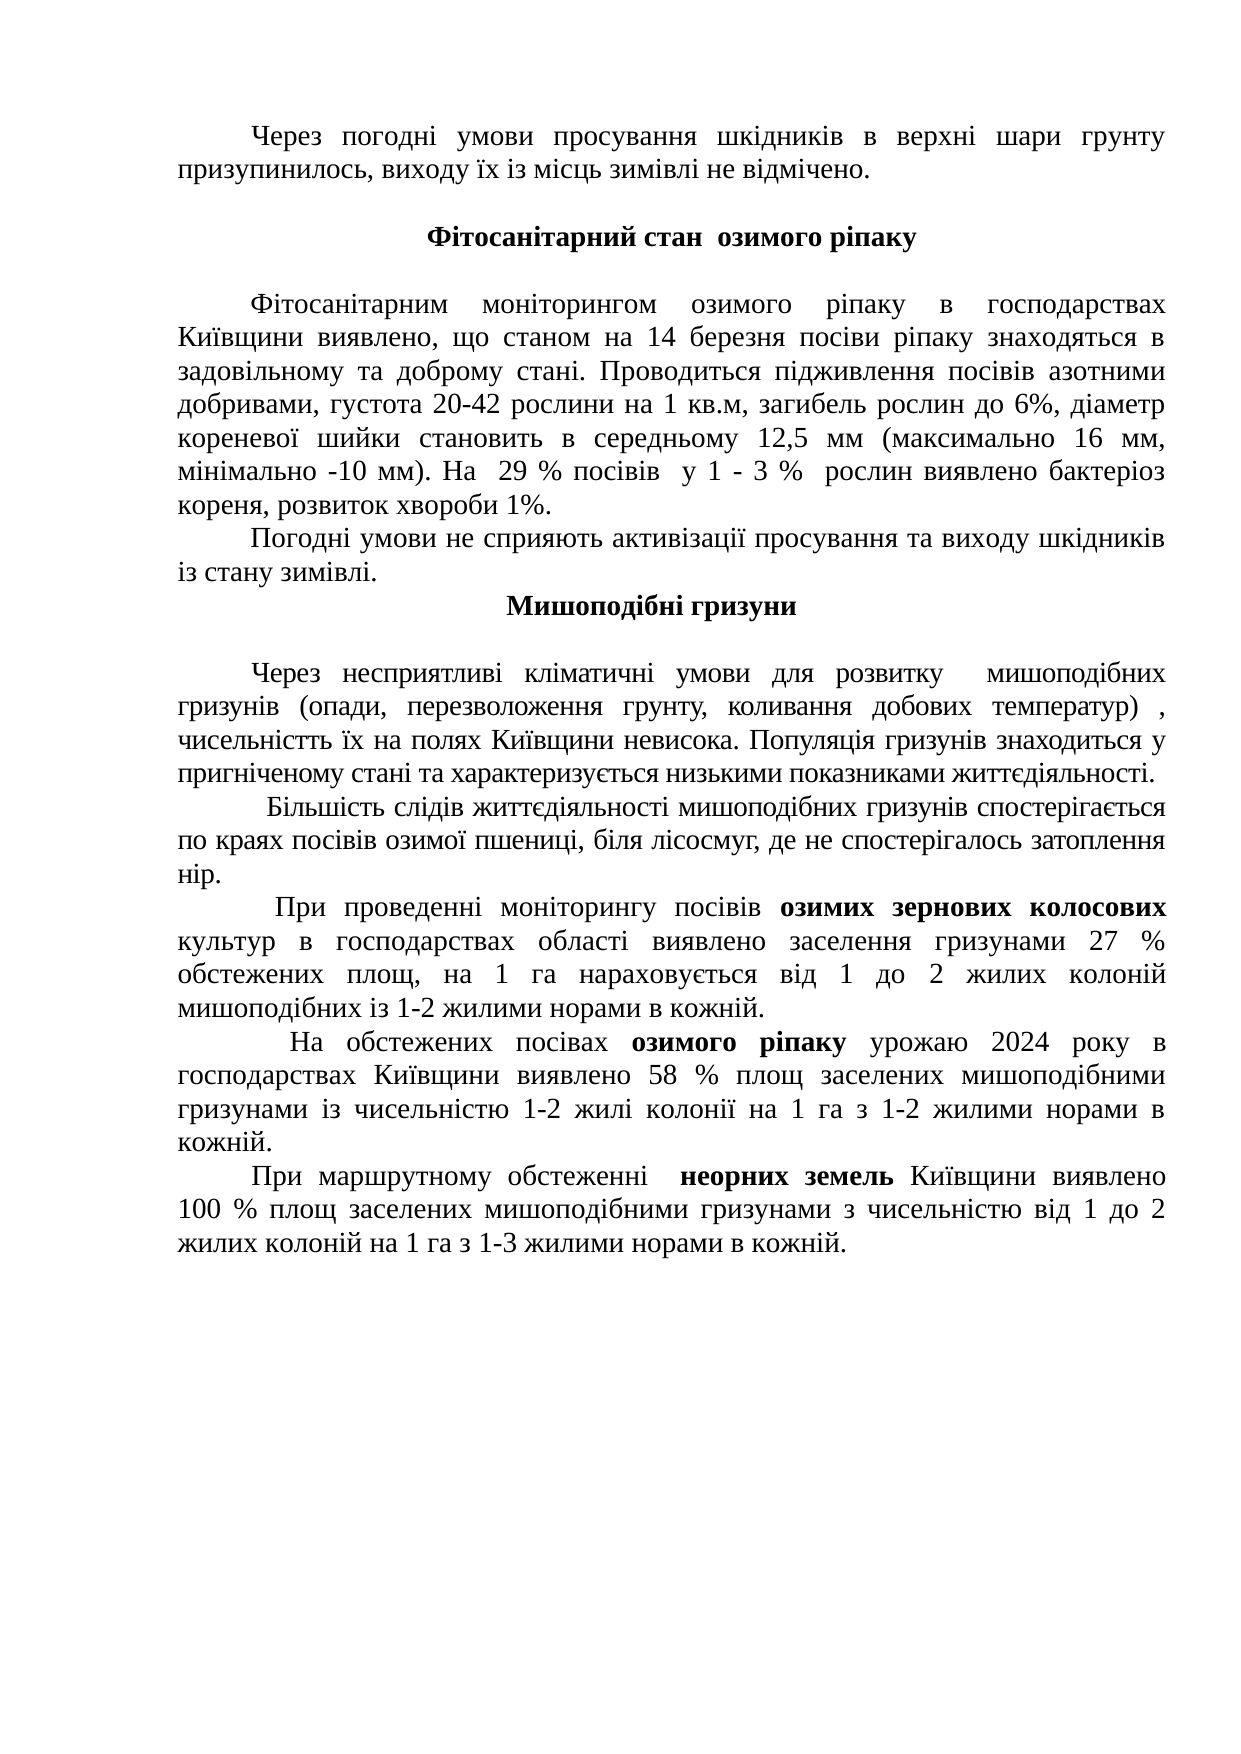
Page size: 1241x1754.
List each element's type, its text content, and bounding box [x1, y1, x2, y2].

text При маршрутному обстеженні неорних земель Київщини виявлено 100 % площ заселених мишоподібними гризунами з чисельністю від 1 до 2 жилих колоній на 1 га з 1-3 жилими норами в кожній. [177, 1158, 1167, 1258]
text При проведенні моніторингу посівів озимих зернових колосових культур в господарствах області виявлено заселення гризунами 27 % обстежених площ, на 1 га нараховується від 1 до 2 жилих колоній мишоподібних із 1-2 жилими норами в кожній. [177, 889, 1167, 1024]
text На обстежених посівах озимого ріпаку урожаю 2024 року в господарствах Київщини виявлено 58 % площ заселених мишоподібними гризунами із чисельністю 1-2 жилі колонії на 1 га з 1-2 жилими норами в кожній. [177, 1024, 1167, 1158]
text Фітосанітарний стан озимого ріпаку [177, 219, 1167, 252]
text Фітосанітарним моніторингом озимого ріпаку в господарствах Київщини виявлено, що станом на 14 березня посіви ріпаку знаходяться в задовільному та доброму стані. Проводиться підживлення посівів азотними добривами, густота 20-42 рослини на 1 кв.м, загибель рослин до 6%, діаметр кореневої шийки становить в середньому 12,5 мм (максимально 16 мм, мінімально -10 мм). На 29 % посівів у 1 - 3 % рослин виявлено бактеріоз кореня, розвиток хвороби 1%. [177, 286, 1167, 521]
text Погодні умови не сприяють активізації просування та виходу шкідників із стану зимівлі. [177, 521, 1167, 588]
text Мишоподібні гризуни [177, 588, 1167, 621]
text Через несприятливі кліматичні умови для розвитку мишоподібних гризунів (опади, перезволоження грунту, коливання добових температур) , чисельністть їх на полях Київщини невисока. Популяція гризунів знаходиться у пригніченому стані та характеризується низькими показниками життєдіяльності. [177, 655, 1167, 789]
text Більшість слідів життєдіяльності мишоподібних гризунів спостерігається по краях посівів озимої пшениці, біля лісосмуг, де не спостерігалось затоплення нір. [177, 789, 1167, 889]
text Через погодні умови просування шкідників в верхні шари грунту призупинилось, виходу їх із місць зимівлі не відмічено. [177, 118, 1167, 185]
